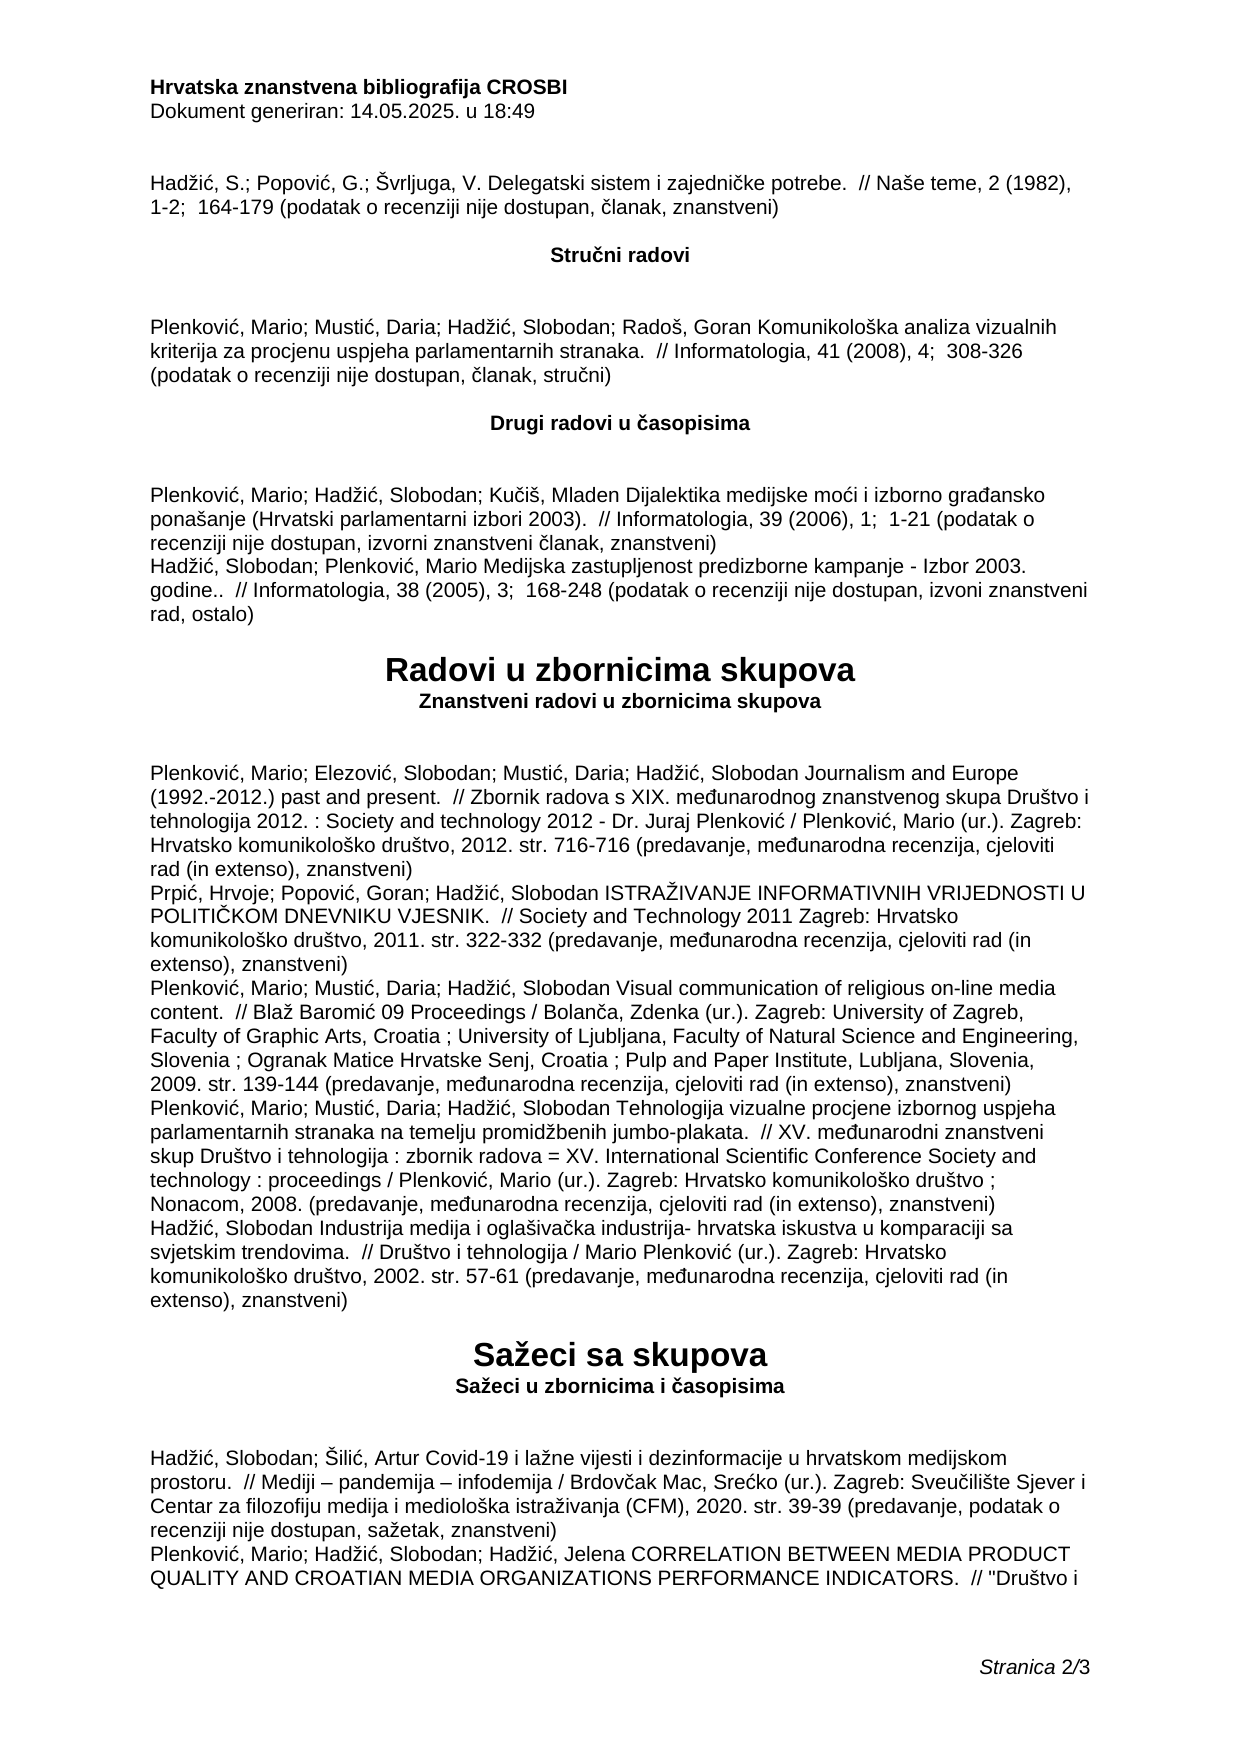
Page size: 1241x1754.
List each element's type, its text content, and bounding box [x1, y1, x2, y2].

text Plenković, Mario; Hadžić, Slobodan; Kučiš, Mladen [150, 482, 1090, 554]
text Hadžić, Slobodan; Plenković, Mario [150, 554, 1090, 626]
text Hadžić, Slobodan; Šilić, Artur [150, 1446, 1090, 1542]
subtitle Stručni radovi [150, 243, 1090, 267]
subtitle Sažeci u zbornicima i časopisima [150, 1374, 1090, 1398]
text Hadžić, Slobodan [150, 1216, 1090, 1312]
subtitle Znanstveni radovi u zbornicima skupova [150, 689, 1090, 713]
text Plenković, Mario; Mustić, Daria; Hadžić, Slobodan [150, 976, 1090, 1096]
text Plenković, Mario; Elezović, Slobodan; Mustić, Daria; Hadžić, Slobodan [150, 761, 1090, 880]
subtitle Drugi radovi u časopisima [150, 411, 1090, 434]
text Hadžić, S.; Popović, G.; Švrljuga, V. [150, 171, 1090, 219]
text Plenković, Mario; Mustić, Daria; Hadžić, Slobodan; Radoš, Goran [150, 315, 1090, 387]
text Plenković, Mario; Mustić, Daria; Hadžić, Slobodan [150, 1096, 1090, 1216]
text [150, 1542, 1090, 1589]
text Prpić, Hrvoje; Popović, Goran; Hadžić, Slobodan [150, 880, 1090, 976]
subtitle Sažeci sa skupova [150, 1336, 1090, 1374]
subtitle Radovi u zbornicima skupova [150, 650, 1090, 689]
